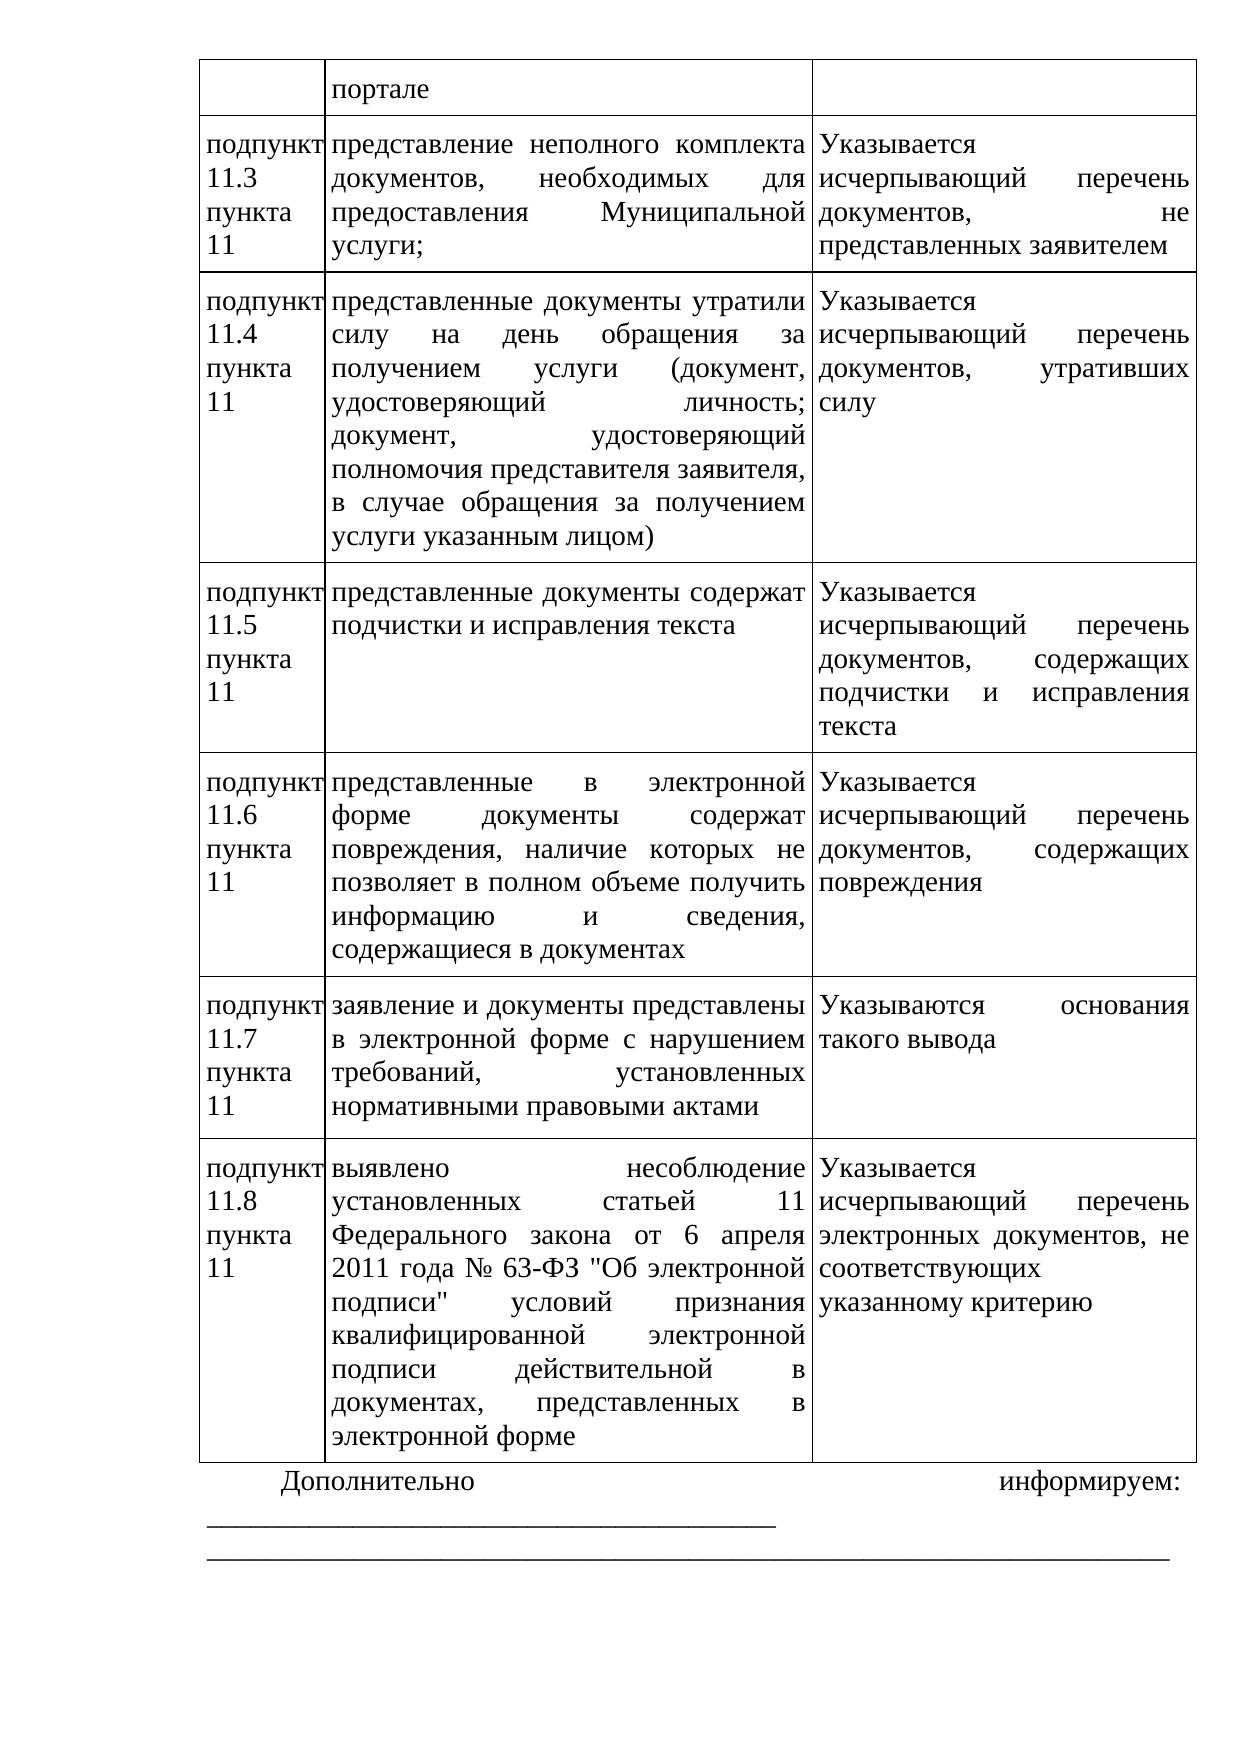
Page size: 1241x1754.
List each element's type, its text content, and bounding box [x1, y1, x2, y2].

table_cell заявление и документы представлены в электронной форме с нарушением требований, установленных нормативными правовыми актами [326, 977, 812, 1138]
table_cell представленные документы утратили силу на день обращения за получением услуги (документ, удостоверяющий личность; документ, удостоверяющий полномочия представителя заявителя, в случае обращения за получением услуги указанным лицом) [326, 273, 812, 562]
table_cell представленные документы содержат подчистки и исправления текста [326, 563, 812, 752]
table_cell подпункт 11.4 пункта 11 [200, 273, 324, 562]
table_cell представление неполного комплекта документов, необходимых для предоставления Муниципальной услуги; [326, 116, 812, 271]
table_cell представленные в электронной форме документы содержат повреждения, наличие которых не позволяет в полном объеме получить информацию и сведения, содержащиеся в документах [326, 753, 812, 976]
table_cell Указывается исчерпывающий перечень документов, утративших силу [813, 273, 1196, 562]
table_cell подпункт 11.5 пункта 11 [200, 563, 324, 752]
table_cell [200, 60, 324, 115]
table_cell Указывается исчерпывающий перечень документов, содержащих подчистки и исправления текста [813, 563, 1196, 752]
table_cell Указывается исчерпывающий перечень электронных документов, не соответствующих указанному критерию [813, 1139, 1196, 1462]
table_cell Указывается исчерпывающий перечень документов, содержащих повреждения [813, 753, 1196, 976]
table_cell подпункт 11.7 пункта 11 [200, 977, 324, 1138]
table_cell подпункт 11.6 пункта 11 [200, 753, 324, 976]
table_cell подпункт 11.3 пункта 11 [200, 116, 324, 271]
table_cell подпункт 11.8 пункта 11 [200, 1139, 324, 1462]
table_cell Указывается исчерпывающий перечень документов, не представленных заявителем [813, 116, 1196, 271]
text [207, 1463, 1181, 1564]
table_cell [813, 60, 1196, 115]
table_cell Указываются основания такого вывода [813, 977, 1196, 1138]
table_cell выявлено несоблюдение установленных статьей 11 Федерального закона от 6 апреля 2011 года № 63-ФЗ "Об электронной подписи" условий признания квалифицированной электронной подписи действительной в документах, представленных в электронной форме [326, 1139, 812, 1462]
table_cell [326, 60, 812, 115]
